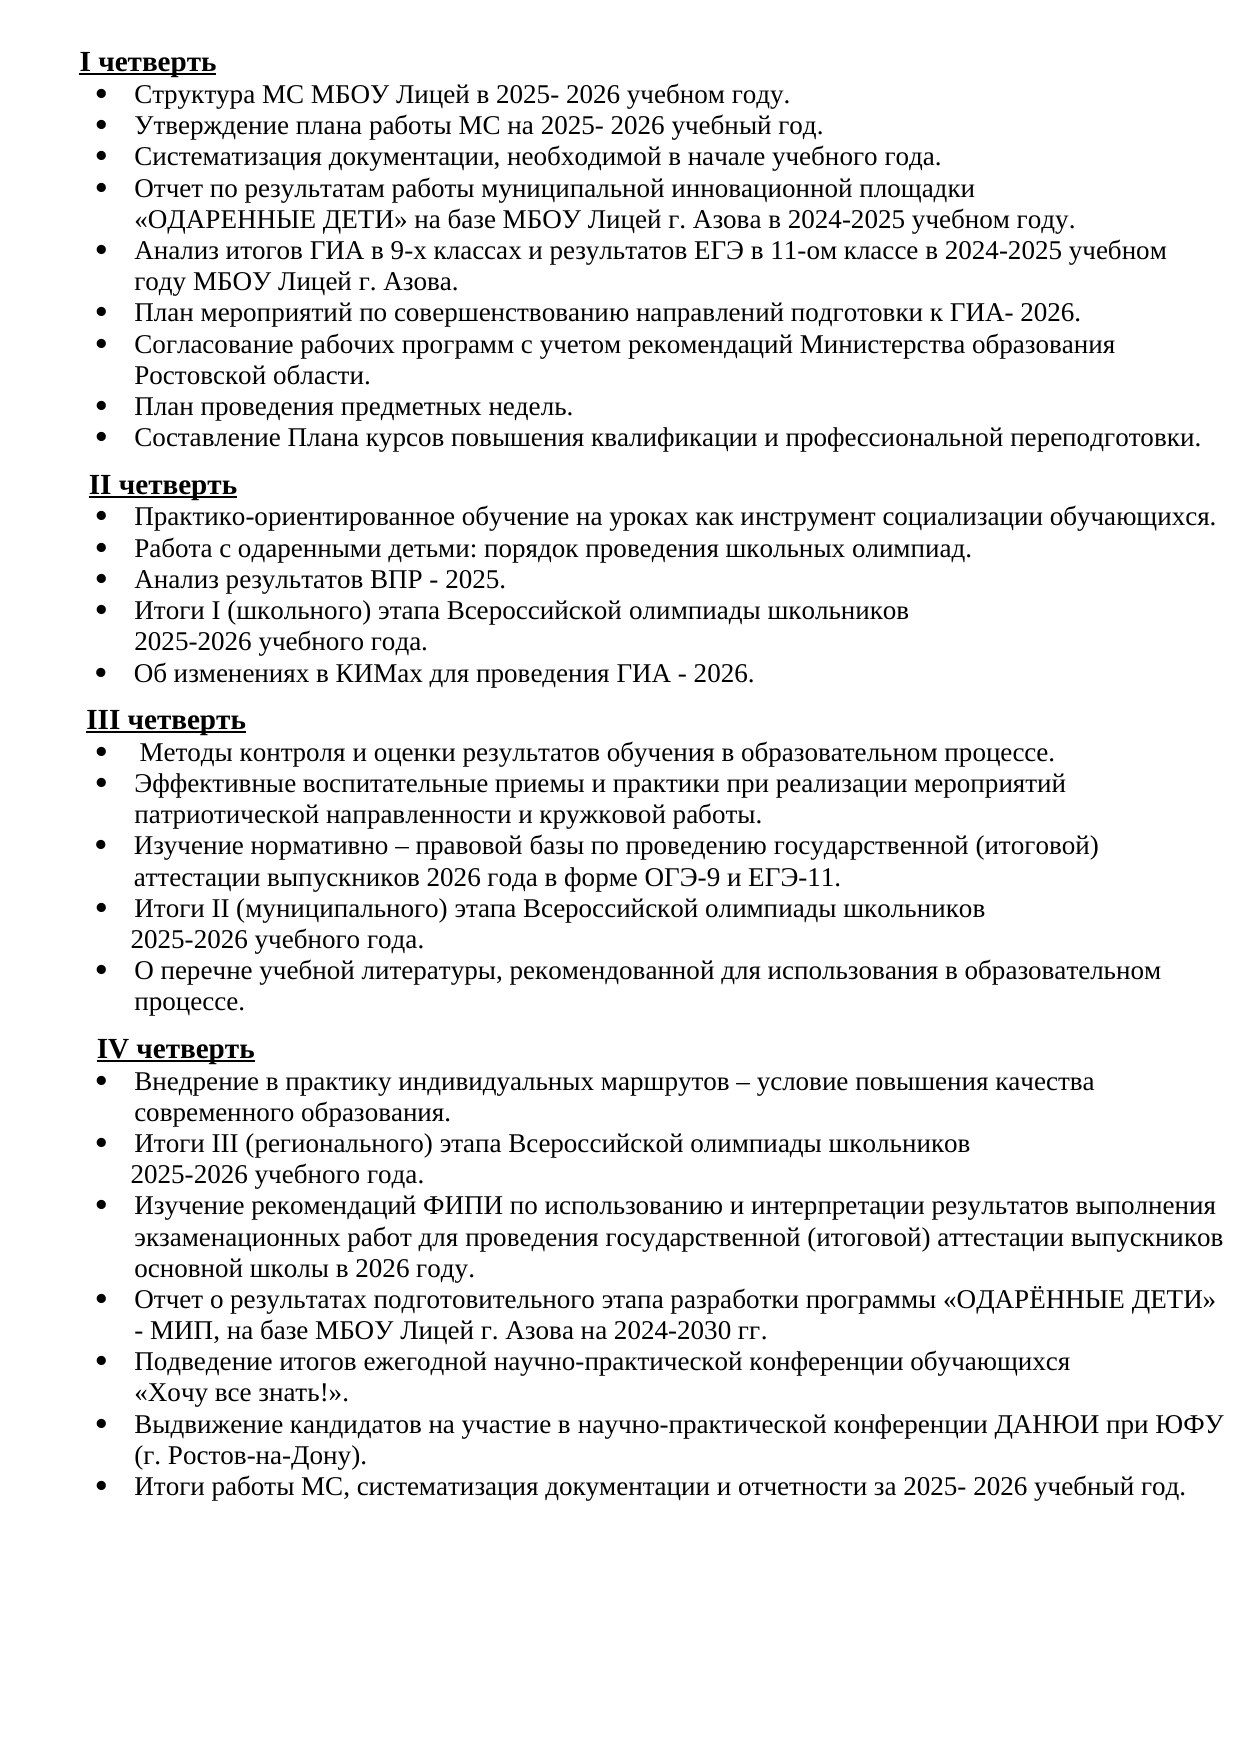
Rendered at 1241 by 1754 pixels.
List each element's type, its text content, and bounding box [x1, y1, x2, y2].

list Методы контроля и оценки результатов обучения в образовательном процессе. [97, 736, 1226, 767]
list Согласование рабочих программ с учетом рекомендаций Министерства образования Ростовской области. [97, 328, 1226, 390]
list Отчет о результатах подготовительного этапа разработки программы «ОДАРЁННЫЕ ДЕТИ» - МИП, на базе МБОУ Лицей г. Азова на 2024-2030 гг. [97, 1283, 1226, 1345]
list План мероприятий по совершенствованию направлений подготовки к ГИА- 2026. [97, 296, 1226, 328]
list Структура МС МБОУ Лицей в 2025- 2026 учебном году. [97, 78, 1226, 109]
list Подведение итогов ежегодной научно-практической конференции обучающихся [97, 1345, 1226, 1377]
text 2025-2026 учебного года. [134, 626, 1226, 657]
list Эффективные воспитательные приемы и практики при реализации мероприятий патриотической направленности и кружковой работы. [97, 767, 1226, 829]
list О перечне учебной литературы, рекомендованной для использования в образовательном процессе. [97, 954, 1226, 1017]
list Внедрение в практику индивидуальных маршрутов – условие повышения качества современного образования. [97, 1064, 1226, 1127]
text 2025-2026 учебного года. [97, 1158, 1226, 1189]
list Итоги III (регионального) этапа Всероссийской олимпиады школьников [97, 1127, 1226, 1158]
list «Хочу все знать!». [134, 1377, 1226, 1408]
list Анализ результатов ВПР - 2025. [97, 563, 1226, 594]
list Систематизация документации, необходимой в начале учебного года. [97, 140, 1226, 172]
list Анализ итогов ГИА в 9-х классах и результатов ЕГЭ в 11-ом классе в 2024-2025 учебном году МБОУ Лицей г. Азова. [97, 234, 1226, 296]
list Работа с одаренными детьми: порядок проведения школьных олимпиад. [97, 532, 1226, 563]
text IV четверть [97, 1031, 1226, 1064]
list Утверждение плана работы МС на 2025- 2026 учебный год. [97, 109, 1226, 140]
list Об изменениях в КИМах для проведения ГИА - 2026. [96, 657, 1226, 688]
text II четверть [89, 467, 1226, 501]
list Составление Плана курсов повышения квалификации и профессиональной переподготовки. [97, 421, 1226, 453]
list Изучение нормативно – правовой базы по проведению государственной (итоговой) аттестации выпускников 2026 года в форме ОГЭ-9 и ЕГЭ-11. [96, 829, 1226, 892]
text 2025-2026 учебного года. [97, 923, 1226, 954]
text III четверть [59, 702, 1226, 736]
list Изучение рекомендаций ФИПИ по использованию и интерпретации результатов выполнения экзаменационных работ для проведения государственной (итоговой) аттестации выпускников основной школы в 2026 году. [97, 1189, 1226, 1283]
list Отчет по результатам работы муниципальной инновационной площадки [97, 172, 1226, 203]
list Выдвижение кандидатов на участие в научно-практической конференции ДАНЮИ при ЮФУ (г. Ростов-на-Дону). [97, 1408, 1226, 1470]
list Итоги I (школьного) этапа Всероссийской олимпиады школьников [97, 594, 1226, 626]
list План проведения предметных недель. [97, 390, 1226, 421]
list Практико-ориентированное обучение на уроках как инструмент социализации обучающихся. [97, 501, 1226, 532]
list Итоги работы МС, систематизация документации и отчетности за 2025- 2026 учебный год. [97, 1470, 1226, 1501]
list «ОДАРЕННЫЕ ДЕТИ» на базе МБОУ Лицей г. Азова в 2024-2025 учебном году. [134, 203, 1226, 234]
text I четверть [59, 44, 1226, 78]
list Итоги II (муниципального) этапа Всероссийской олимпиады школьников [97, 892, 1226, 923]
